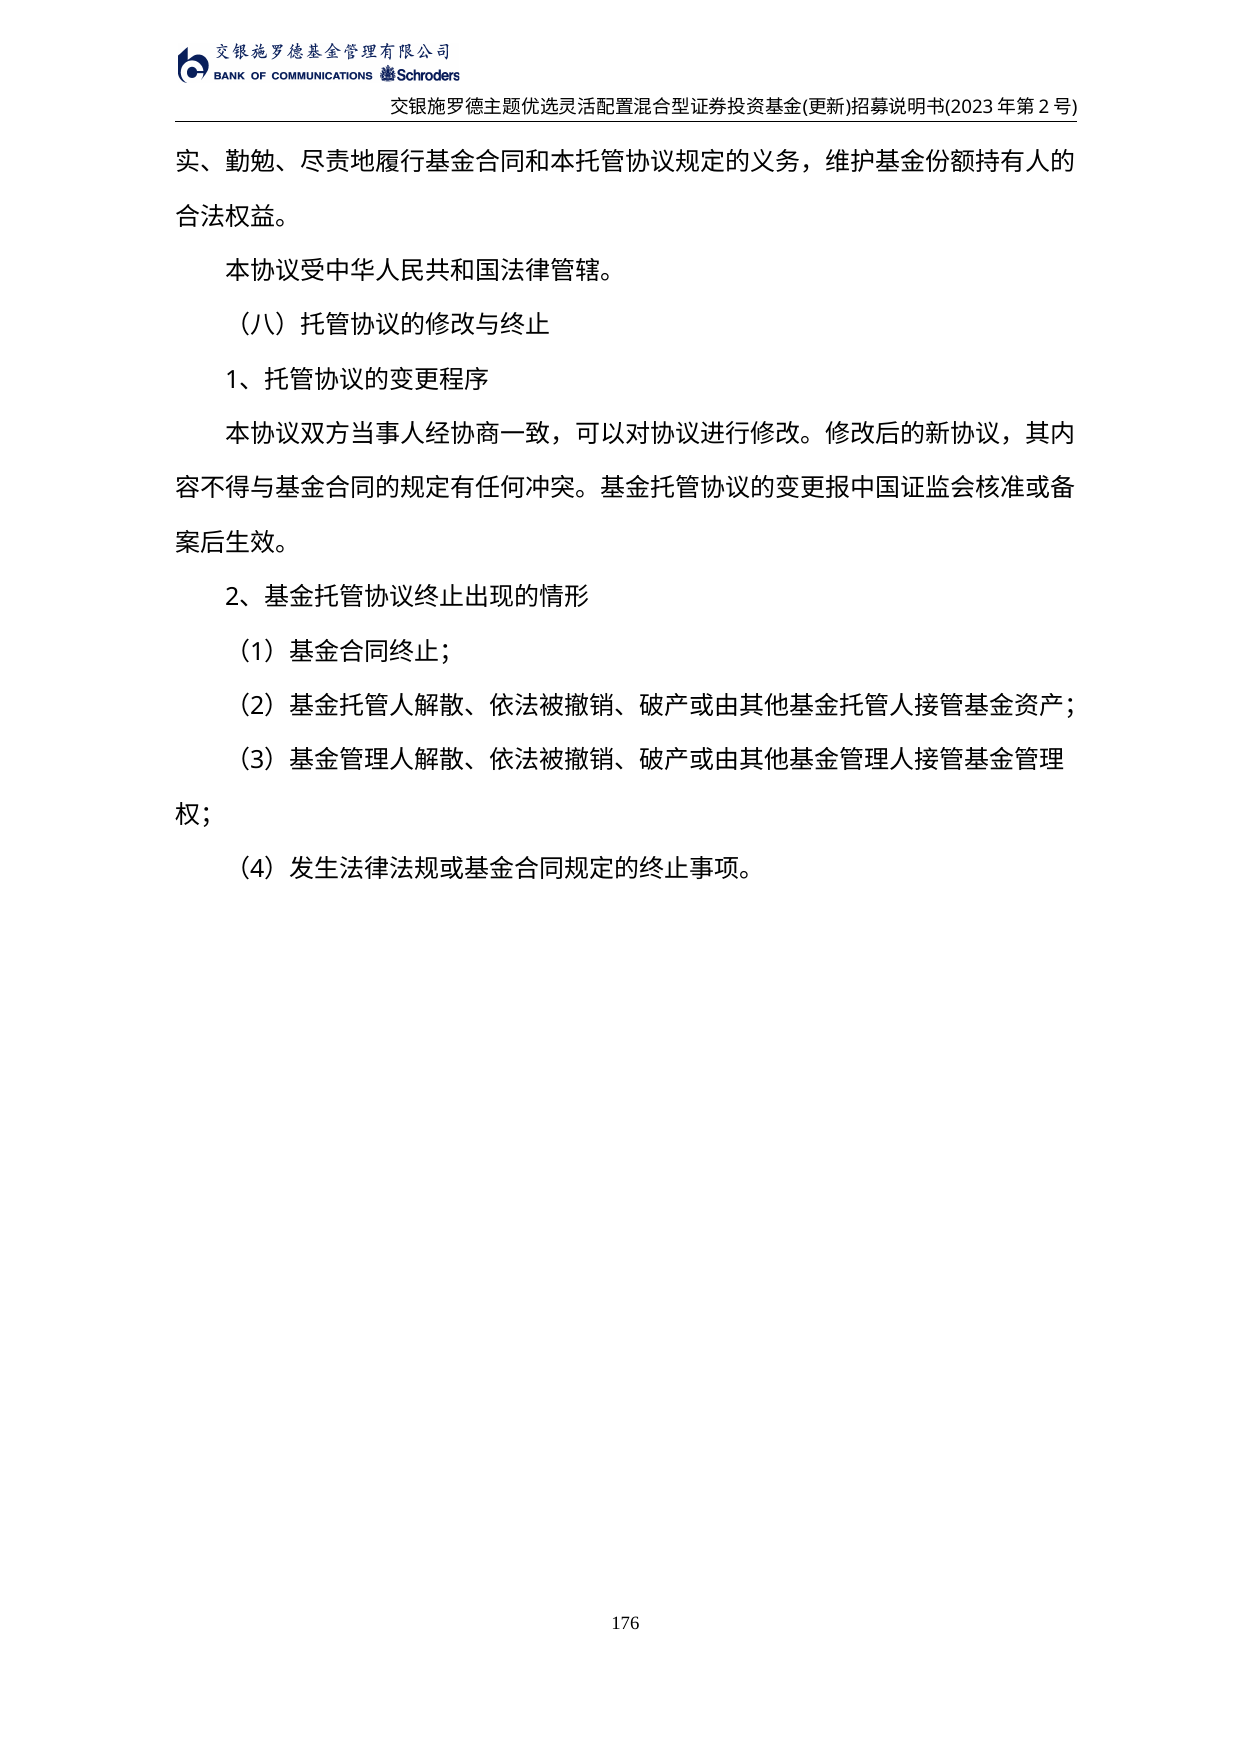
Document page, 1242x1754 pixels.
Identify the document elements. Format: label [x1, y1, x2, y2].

picture [178, 43, 460, 83]
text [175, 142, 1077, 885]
